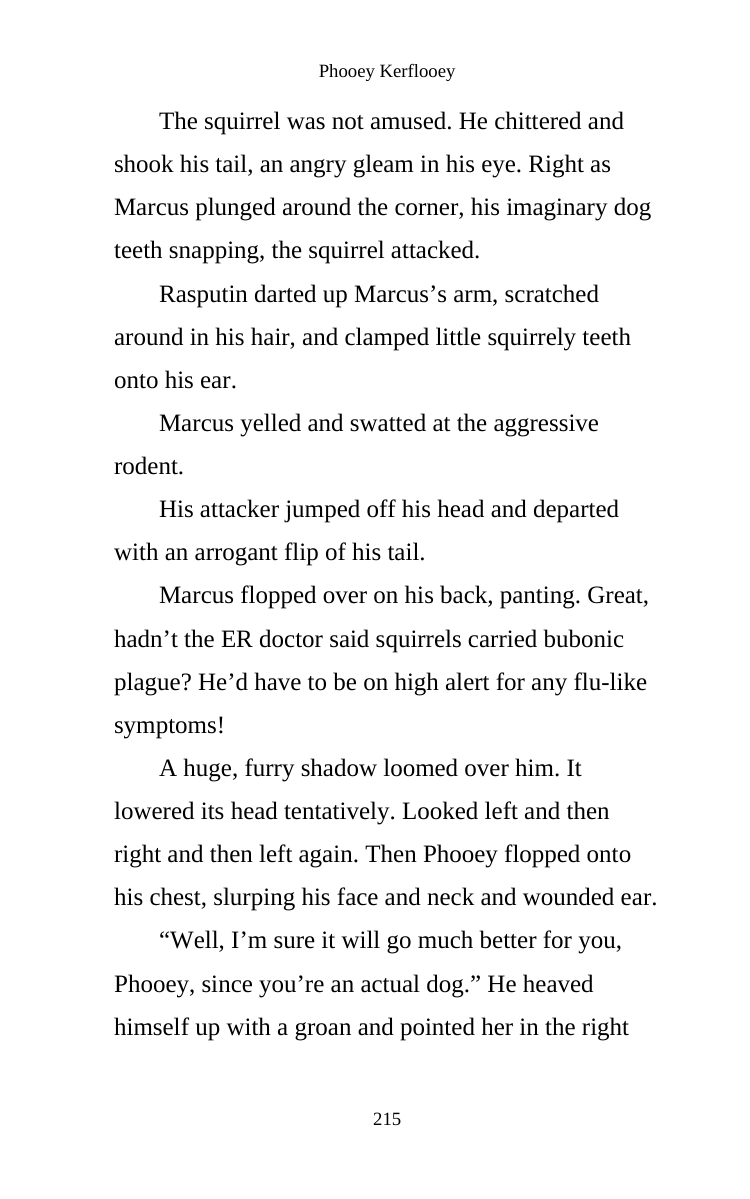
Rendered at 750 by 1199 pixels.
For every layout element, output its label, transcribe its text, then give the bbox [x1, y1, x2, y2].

text Marcus flopped over on his back, panting. Great, hadn’t the ER doctor said squirrels carried bubonic plague? He’d have to be on high alert for any flu-like symptoms! [114, 581, 660, 739]
text The squirrel was not amused. He chittered and shook his tail, an angry gleam in his eye. Right as Marcus plunged around the corner, his imaginary dog teeth snapping, the squirrel attacked. [114, 106, 660, 264]
text Rasputin darted up Marcus’s arm, scratched around in his hair, and clamped little squirrely teeth onto his ear. [114, 279, 660, 394]
text Marcus yelled and swatted at the aggressive rodent. [114, 408, 660, 480]
text His attacker jumped off his head and departed with an arrogant flip of his tail. [114, 494, 660, 566]
text A huge, furry shadow loomed over him. It lowered its head tentatively. Looked left and then right and then left again. Then Phooey flopped onto his chest, slurping his face and neck and wounded ear. [114, 753, 660, 911]
